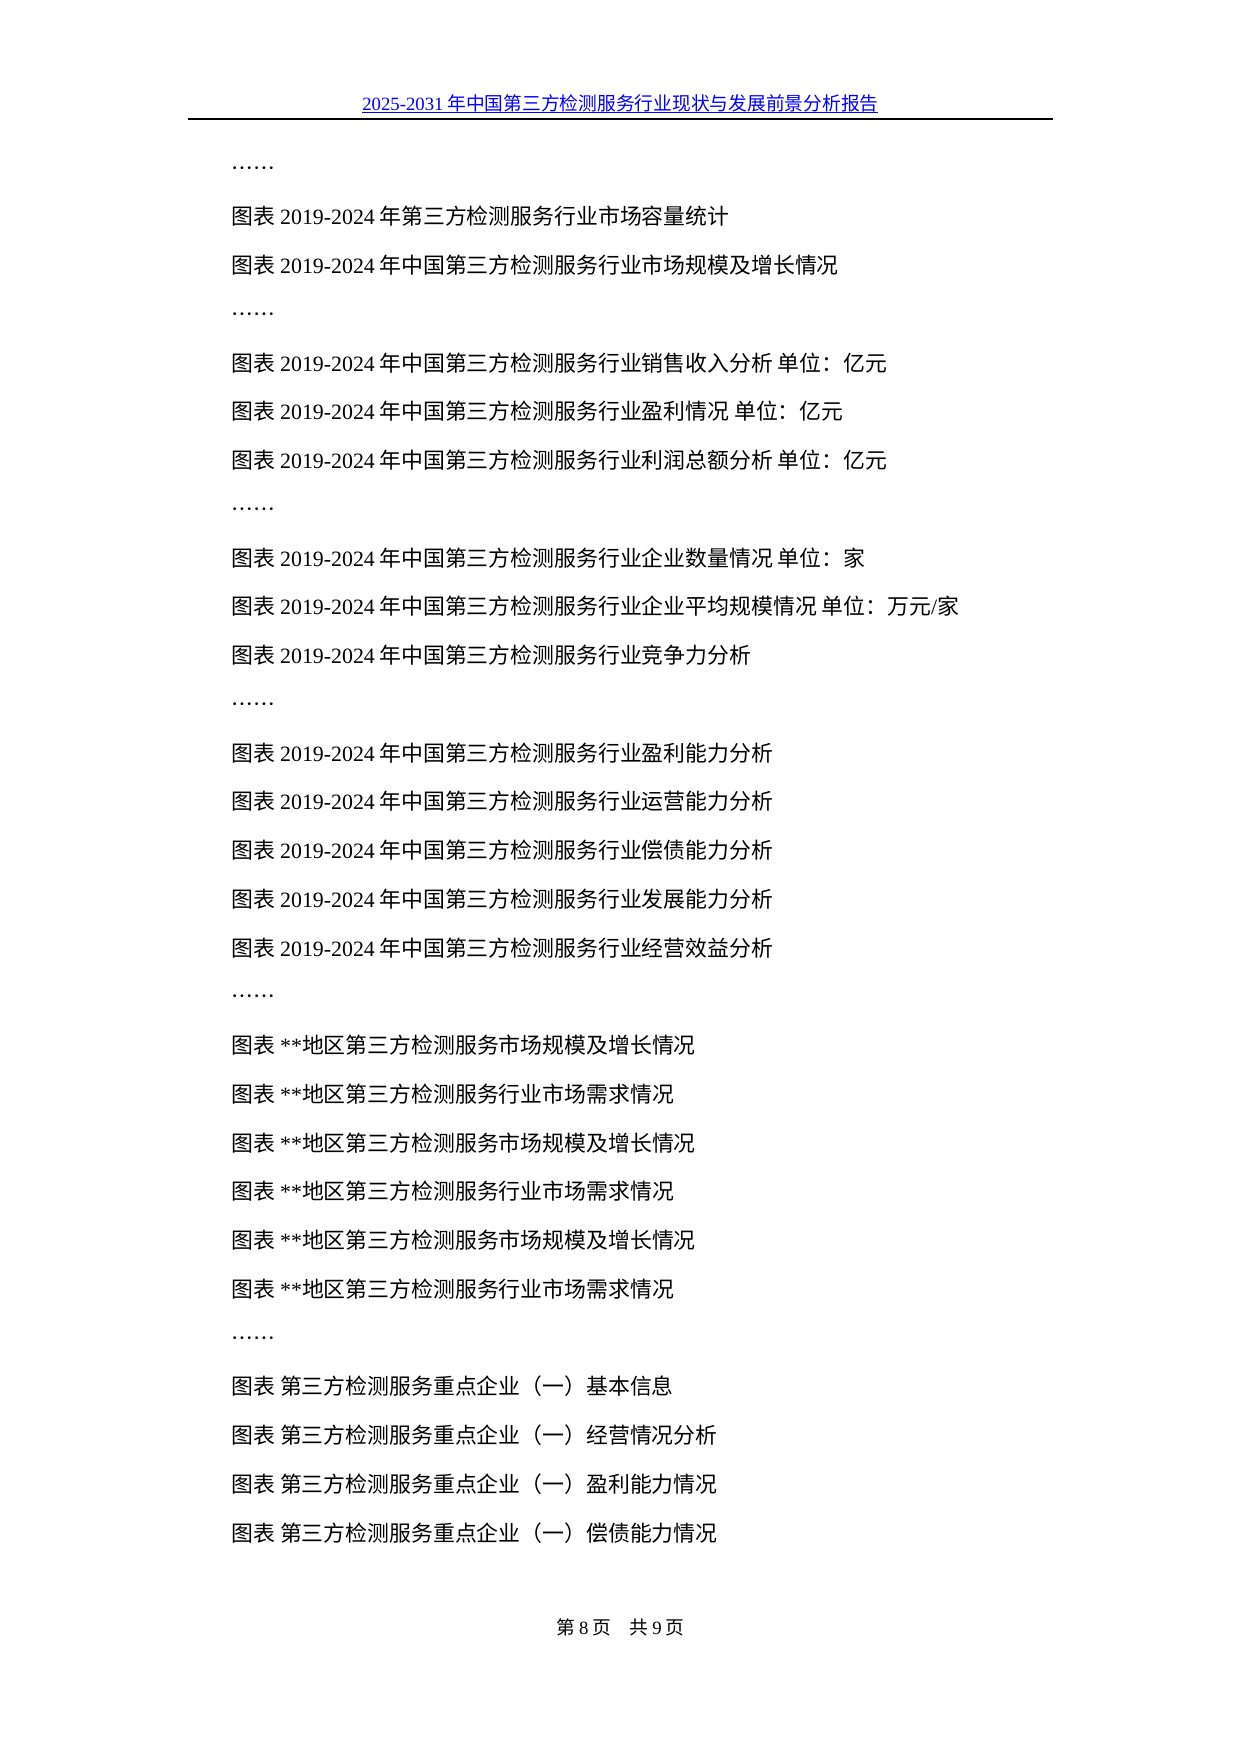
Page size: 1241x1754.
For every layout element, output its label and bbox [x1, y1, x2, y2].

text [187, 150, 1053, 1548]
